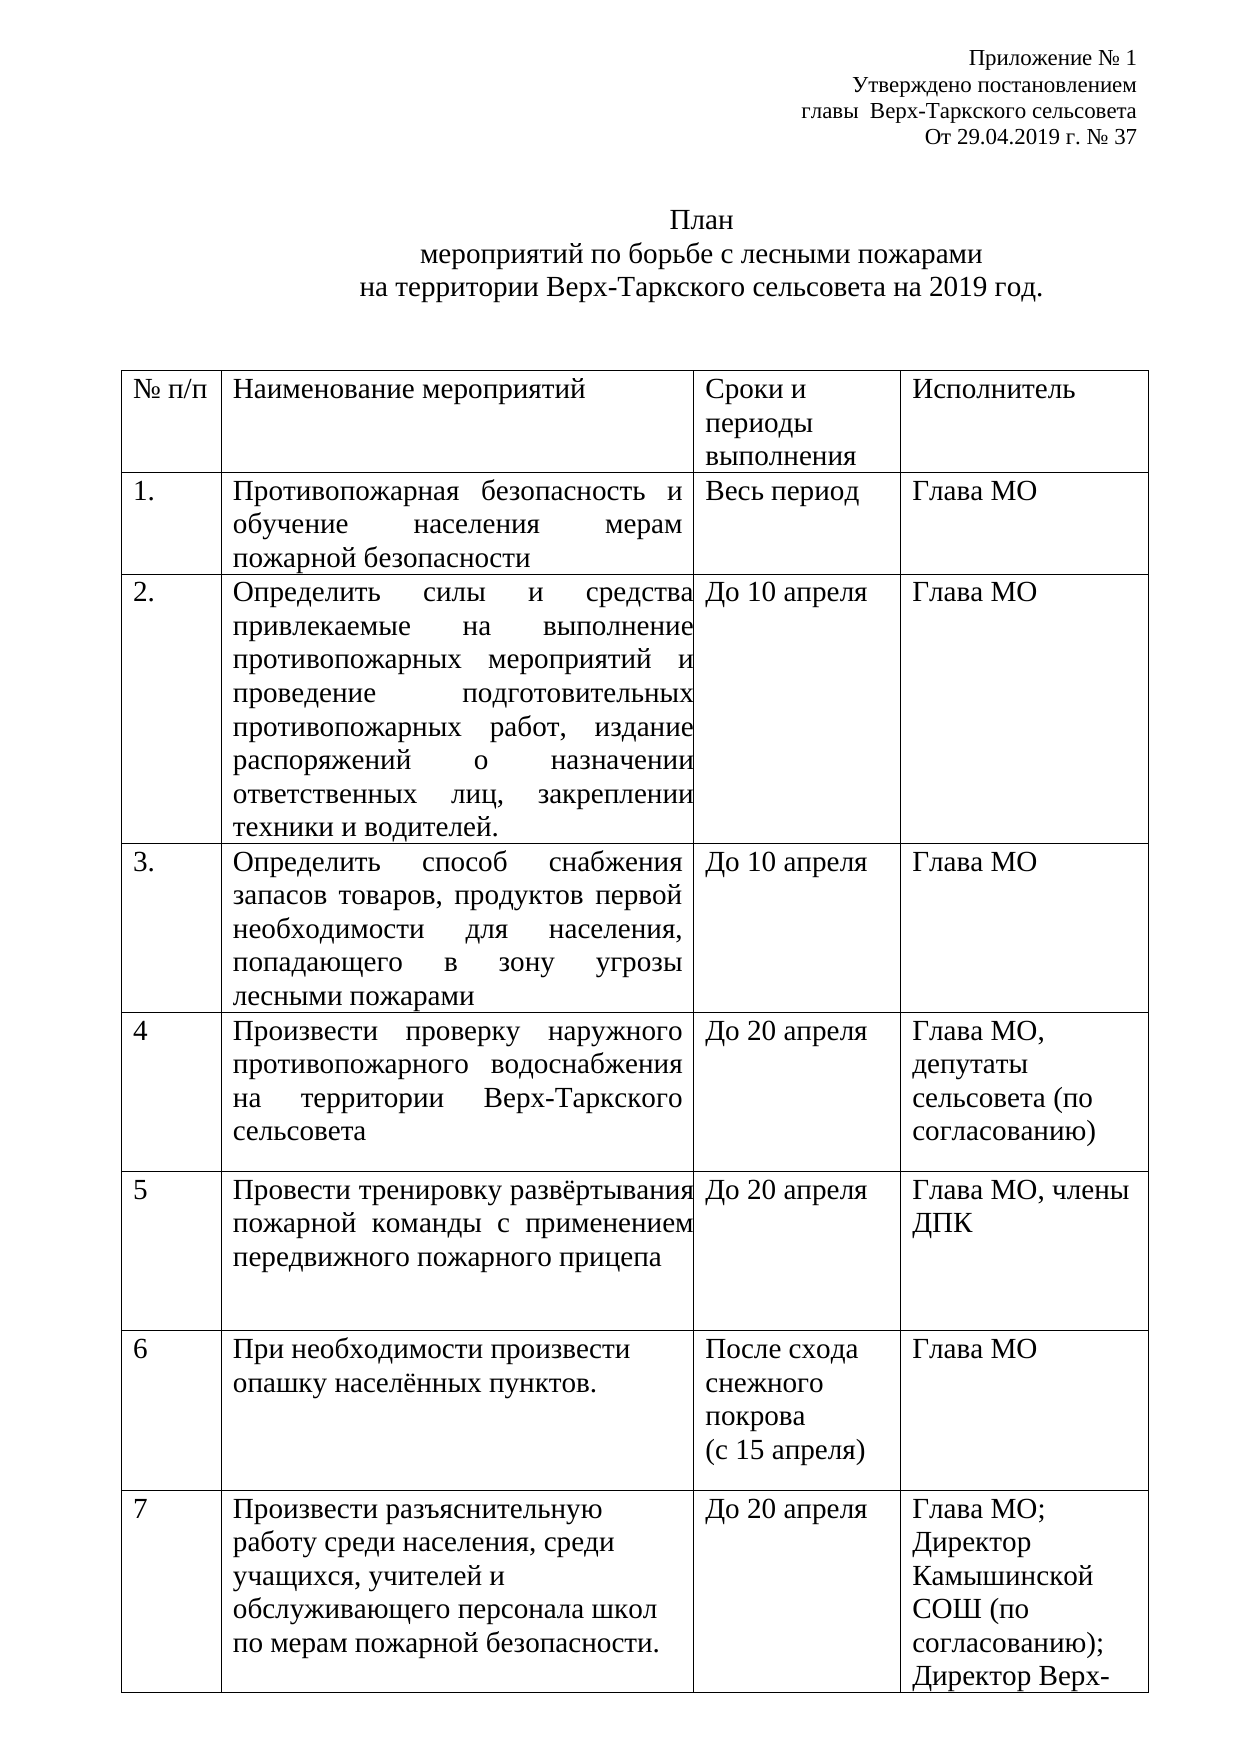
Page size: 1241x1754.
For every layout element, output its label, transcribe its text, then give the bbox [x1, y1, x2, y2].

table_cell Глава МО [901, 575, 1148, 843]
table_cell 7 [122, 1491, 221, 1692]
text главы Верх-Таркского сельсовета [156, 97, 1137, 123]
table_header Наименование мероприятий [222, 371, 693, 472]
table_cell До 20 апреля [694, 1172, 900, 1330]
table_cell 5 [122, 1172, 221, 1330]
table_cell При необходимости произвести опашку населённых пунктов. [222, 1331, 693, 1490]
table_cell Определить способ снабжения запасов товаров, продуктов первой необходимости для населения, попадающего в зону угрозы лесными пожарами [222, 844, 693, 1012]
table_cell Произвести проверку наружного противопожарного водоснабжения на территории Верх-Таркского сельсовета [222, 1013, 693, 1171]
table_cell Определить силы и средства привлекаемые на выполнение противопожарных мероприятий и проведение подготовительных противопожарных работ, издание распоряжений о назначении ответственных лиц, закреплении техники и водителей. [222, 575, 693, 843]
table_header Сроки и периоды выполнения [694, 371, 900, 472]
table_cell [222, 1491, 693, 1692]
table_cell После схода снежного покрова (с 15 апреля) [694, 1331, 900, 1490]
table_cell Глава МО, члены ДПК [901, 1172, 1148, 1330]
text От 29.04.2019 г. № 37 [156, 123, 1137, 150]
text Утверждено постановлением [156, 71, 1137, 97]
table_cell 4 [122, 1013, 221, 1171]
table_cell До 20 апреля [694, 1491, 900, 1692]
table_cell До 20 апреля [694, 1013, 900, 1171]
text мероприятий по борьбе с лесными пожарами [156, 236, 1240, 269]
table_cell 2. [122, 575, 221, 843]
table_cell До 10 апреля [694, 844, 900, 1012]
table_cell Глава МО, депутаты сельсовета (по согласованию) [901, 1013, 1148, 1171]
text Приложение № 1 [156, 44, 1137, 71]
table_header № п/п [122, 371, 221, 472]
table_cell 1. [122, 473, 221, 573]
table_header Исполнитель [901, 371, 1148, 472]
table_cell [901, 1491, 1148, 1692]
table_cell Весь период [694, 473, 900, 573]
table_cell Глава МО [901, 844, 1148, 1012]
table_cell До 10 апреля [694, 575, 900, 843]
text План [156, 202, 1240, 236]
table_cell Противопожарная безопасность и обучение населения мерам пожарной безопасности [222, 473, 693, 573]
table_cell Глава МО [901, 473, 1148, 573]
table_cell Провести тренировку развёртывания пожарной команды с применением передвижного пожарного прицепа [222, 1172, 693, 1330]
table_cell Глава МО [901, 1331, 1148, 1490]
table_cell 6 [122, 1331, 221, 1490]
text на территории Верх-Таркского сельсовета на 2019 год. [156, 269, 1240, 303]
table_cell 3. [122, 844, 221, 1012]
